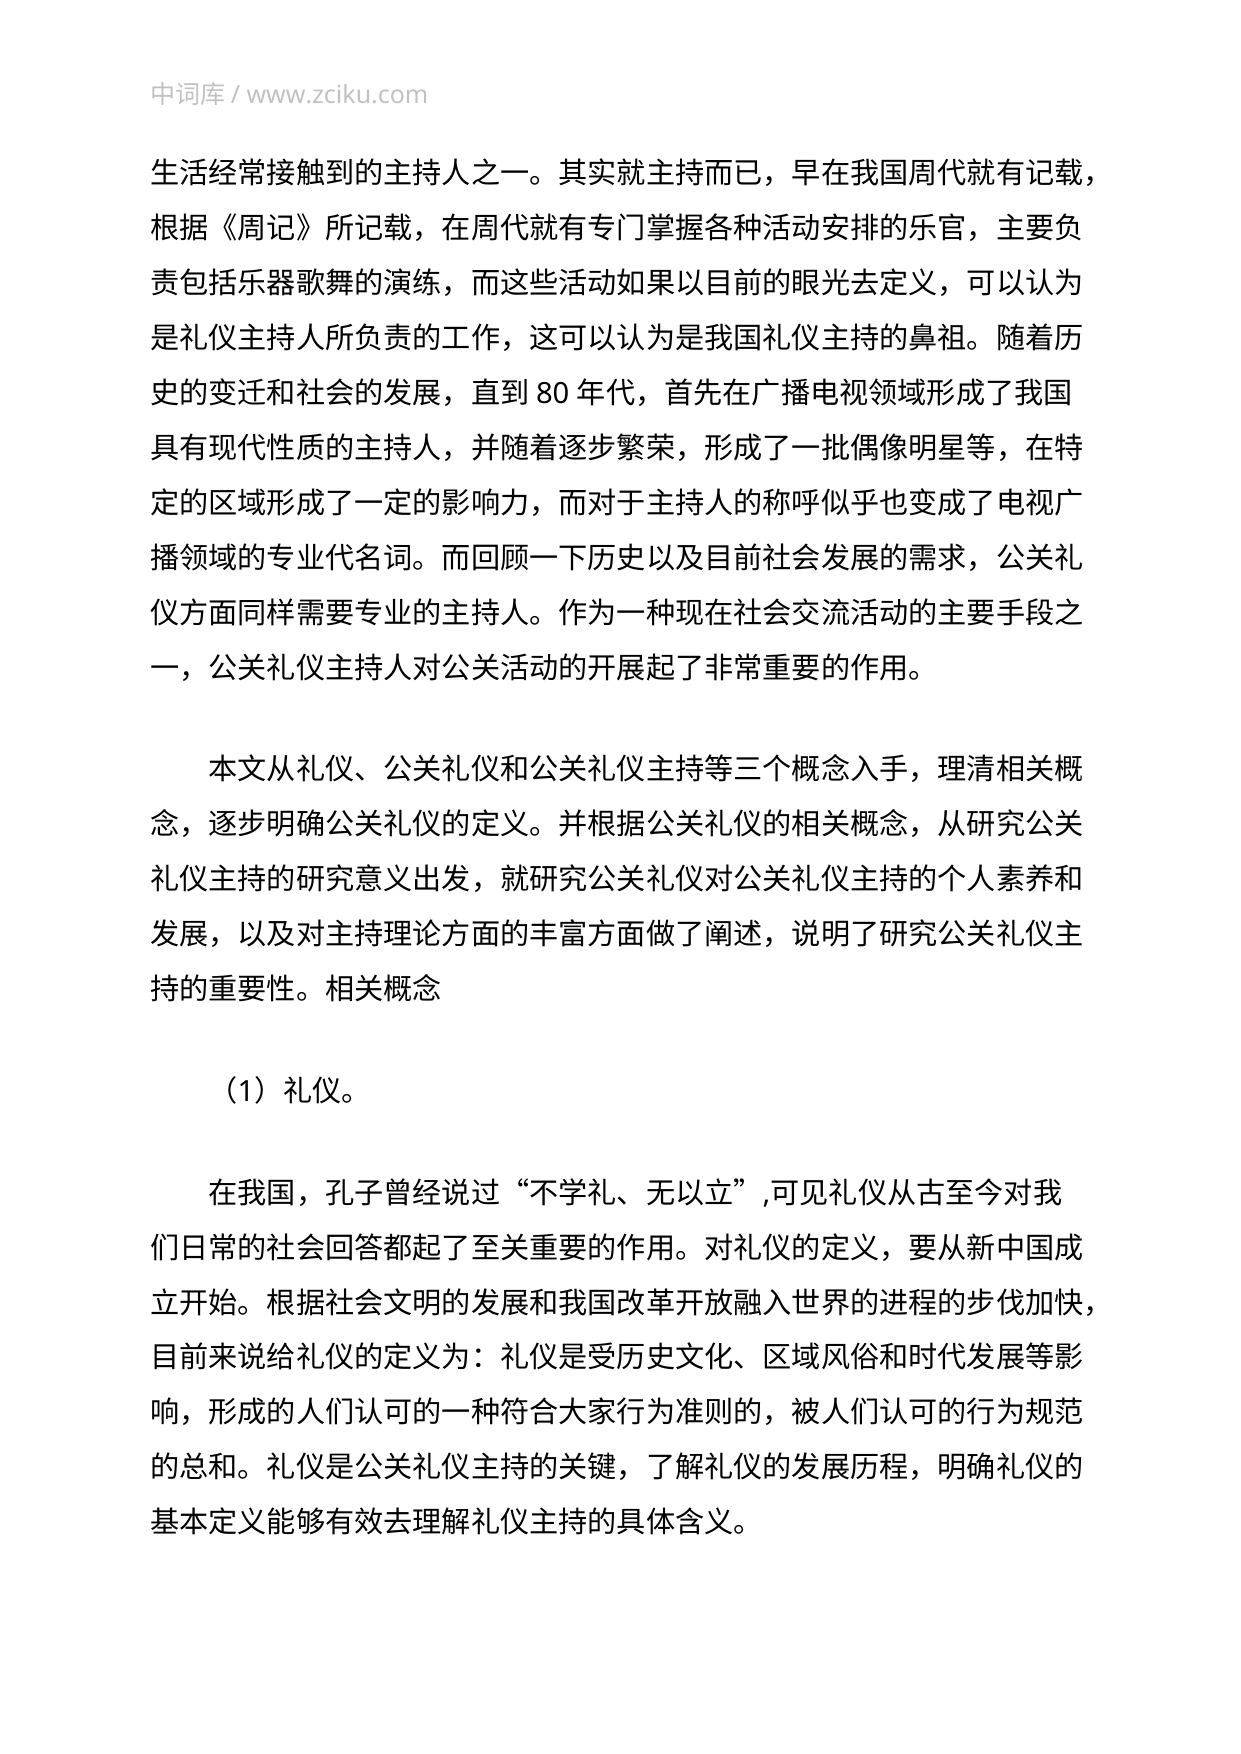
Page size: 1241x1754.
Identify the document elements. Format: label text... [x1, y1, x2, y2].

text 在我国，孔子曾经说过“不学礼、无以立”,可见礼仪从古至今对我们日常的社会回答都起了至关重要的作用。对礼仪的定义，要从新中国成立开始。根据社会文明的发展和我国改革开放融入世界的进程的步伐加快，目前来说给礼仪的定义为：礼仪是受历史文化、区域风俗和时代发展等影响，形成的人们认可的一种符合大家行为准则的，被人们认可的行为规范的总和。礼仪是公关礼仪主持的关键，了解礼仪的发展历程，明确礼仪的基本定义能够有效去理解礼仪主持的具体含义。 [150, 1169, 1090, 1541]
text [150, 150, 1090, 686]
text （1）礼仪。 [150, 1067, 1090, 1110]
text 本文从礼仪、公关礼仪和公关礼仪主持等三个概念入手，理清相关概念，逐步明确公关礼仪的定义。并根据公关礼仪的相关概念，从研究公关礼仪主持的研究意义出发，就研究公关礼仪对公关礼仪主持的个人素养和发展，以及对主持理论方面的丰富方面做了阐述，说明了研究公关礼仪主持的重要性。相关概念 [150, 746, 1090, 1008]
